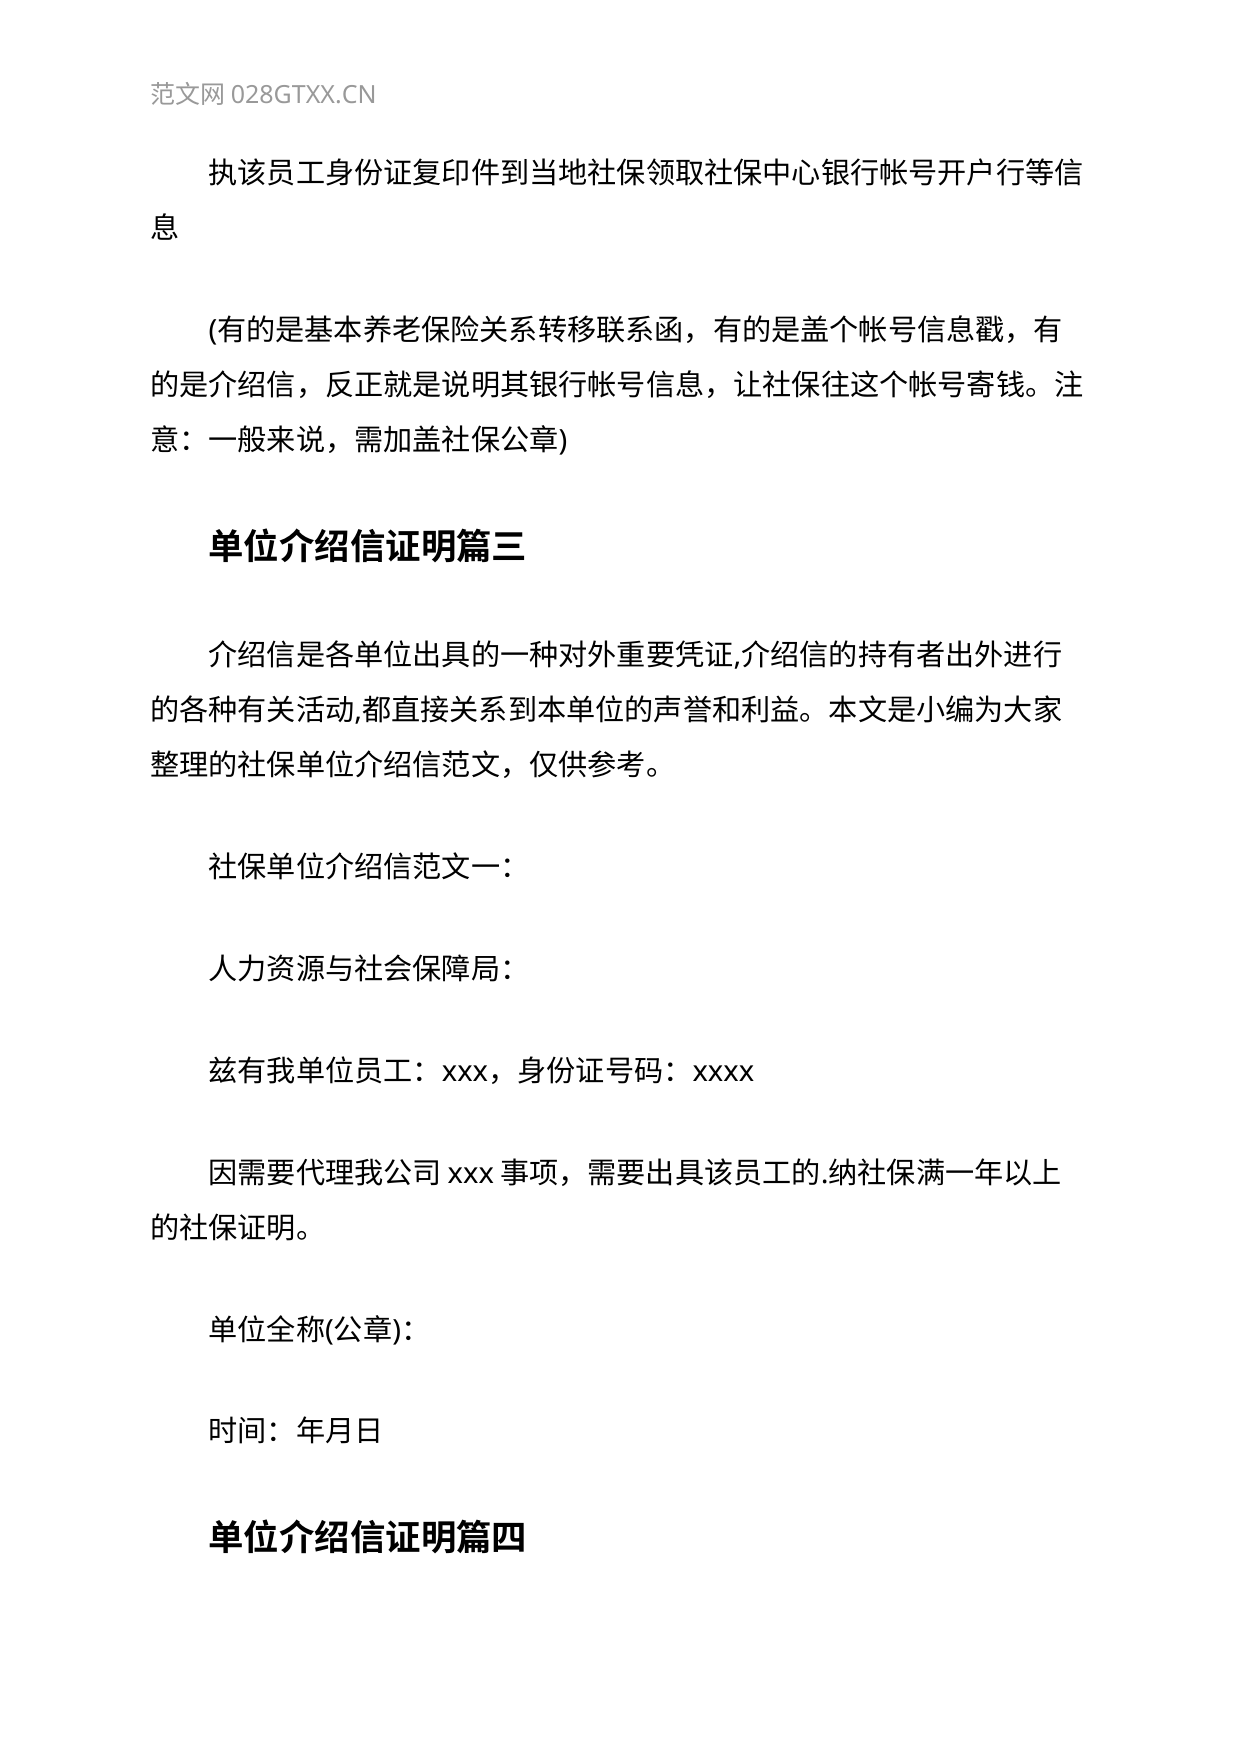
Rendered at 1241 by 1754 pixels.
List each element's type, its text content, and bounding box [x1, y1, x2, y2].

text 人力资源与社会保障局： [150, 946, 1090, 988]
text 执该员工身份证复印件到当地社保领取社保中心银行帐号开户行等信息 [150, 150, 1090, 247]
text 单位介绍信证明篇三 [150, 518, 1090, 570]
text 介绍信是各单位出具的一种对外重要凭证,介绍信的持有者出外进行的各种有关活动,都直接关系到本单位的声誉和利益。本文是小编为大家整理的社保单位介绍信范文，仅供参考。 [150, 632, 1090, 784]
text 时间：年月日 [150, 1408, 1090, 1450]
text 因需要代理我公司xxx事项，需要出具该员工的.纳社保满一年以上的社保证明。 [150, 1149, 1090, 1247]
text 兹有我单位员工：xxx，身份证号码：xxxx [150, 1047, 1090, 1090]
text 单位全称(公章)： [150, 1306, 1090, 1348]
text (有的是基本养老保险关系转移联系函，有的是盖个帐号信息戳，有的是介绍信，反正就是说明其银行帐号信息，让社保往这个帐号寄钱。注意：一般来说，需加盖社保公章) [150, 307, 1090, 459]
text 单位介绍信证明篇四 [150, 1510, 1090, 1561]
text 社保单位介绍信范文一： [150, 844, 1090, 886]
